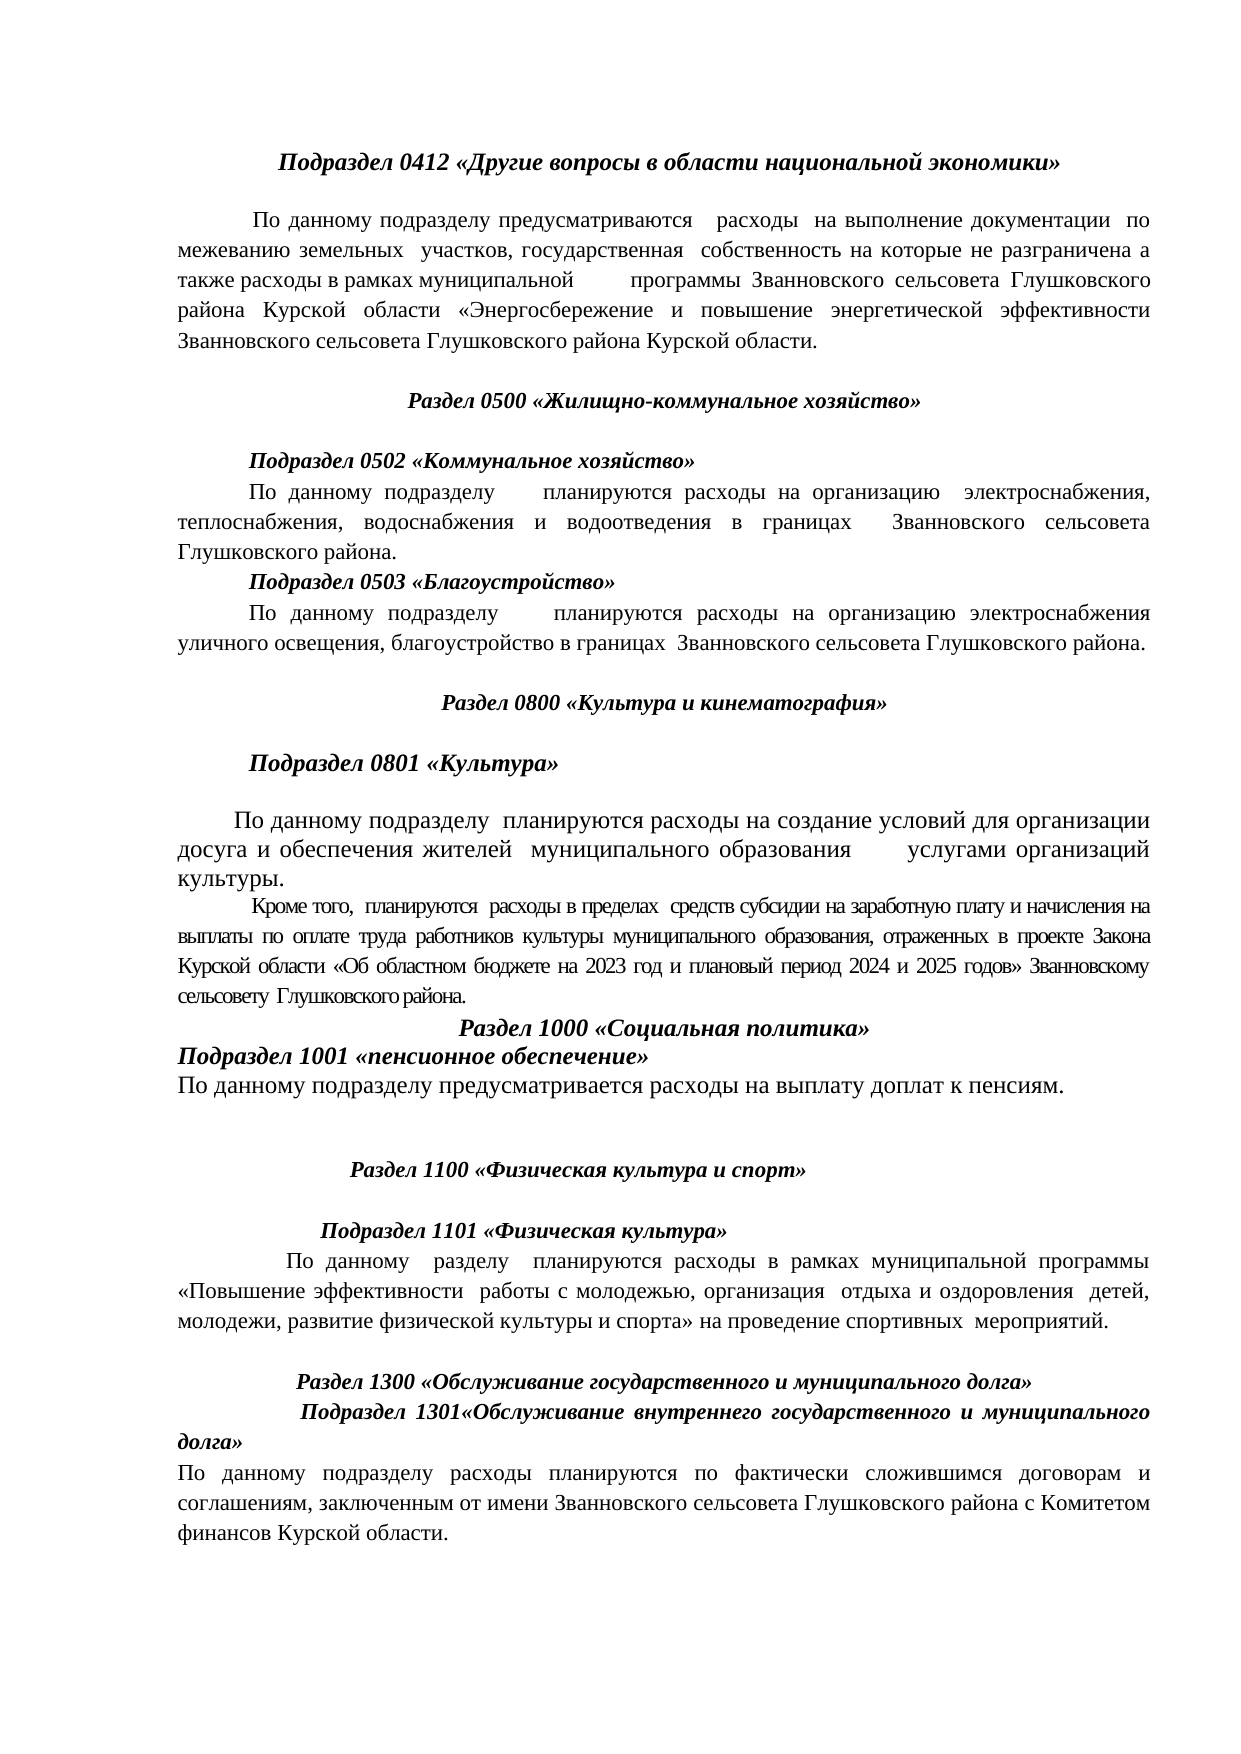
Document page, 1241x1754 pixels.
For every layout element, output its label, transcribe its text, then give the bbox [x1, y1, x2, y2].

text По данному подразделу планируются расходы на организацию электроснабжения уличного освещения, благоустройство в границах Званновского сельсовета Глушковского района. [177, 598, 1152, 655]
text Кроме того, планируются расходы в пределах средств субсидии на заработную плату и начисления на выплаты по оплате труда работников культуры муниципального образования, отраженных в проекте Закона Курской области «Об областном бюджете на 2023 год и плановый период 2024 и 2025 годов» Званновскому сельсовету Глушковского района. [177, 892, 1152, 1009]
text Раздел 1000 «Социальная политика» [177, 1013, 1152, 1041]
text Подраздел 1301«Обслуживание внутреннего государственного и муниципального долга» [177, 1398, 1152, 1455]
text Подраздел 0412 «Другие вопросы в области национальной экономики» [207, 147, 1152, 176]
text По данному подразделу планируются расходы на организацию электроснабжения, теплоснабжения, водоснабжения и водоотведения в границах Званновского сельсовета Глушковского района. [177, 478, 1152, 564]
text Подраздел 1101 «Физическая культура» [177, 1217, 1152, 1243]
text Подраздел 0503 «Благоустройство» [177, 568, 1152, 595]
text Раздел 1100 «Физическая культура и спорт» [177, 1156, 1152, 1183]
text Раздел 0800 «Культура и кинематография» [177, 689, 1152, 716]
text Подраздел 0801 «Культура» [177, 748, 1152, 777]
text По данному подразделу предусматривается расходы на выплату доплат к пенсиям. [177, 1070, 1152, 1099]
text По данному подразделу предусматриваются расходы на выполнение документации по межеванию земельных участков, государственная собственность на которые не разграничена а также расходы в рамках муниципальной программы Званновского сельсовета Глушковского района Курской области «Энергосбережение и повышение энергетической эффективности Званновского сельсовета Глушковского района Курской области. [177, 206, 1152, 353]
text Подраздел 1001 «пенсионное обеспечение» [177, 1041, 1152, 1070]
text По данному разделу планируются расходы в рамках муниципальной программы «Повышение эффективности работы с молодежью, организация отдыха и оздоровления детей, молодежи, развитие физической культуры и спорта» на проведение спортивных мероприятий. [177, 1247, 1152, 1334]
text Раздел 1300 «Обслуживание государственного и муниципального долга» [177, 1368, 1152, 1394]
text Подраздел 0502 «Коммунальное хозяйство» [177, 447, 1152, 474]
text Раздел 0500 «Жилищно-коммунальное хозяйство» [177, 387, 1152, 413]
text По данному подразделу планируются расходы на создание условий для организации досуга и обеспечения жителей муниципального образования услугами организаций культуры. [177, 806, 1152, 892]
text По данному подразделу расходы планируются по фактически сложившимся договорам и соглашениям, заключенным от имени Званновского сельсовета Глушковского района с Комитетом финансов Курской области. [177, 1458, 1152, 1545]
